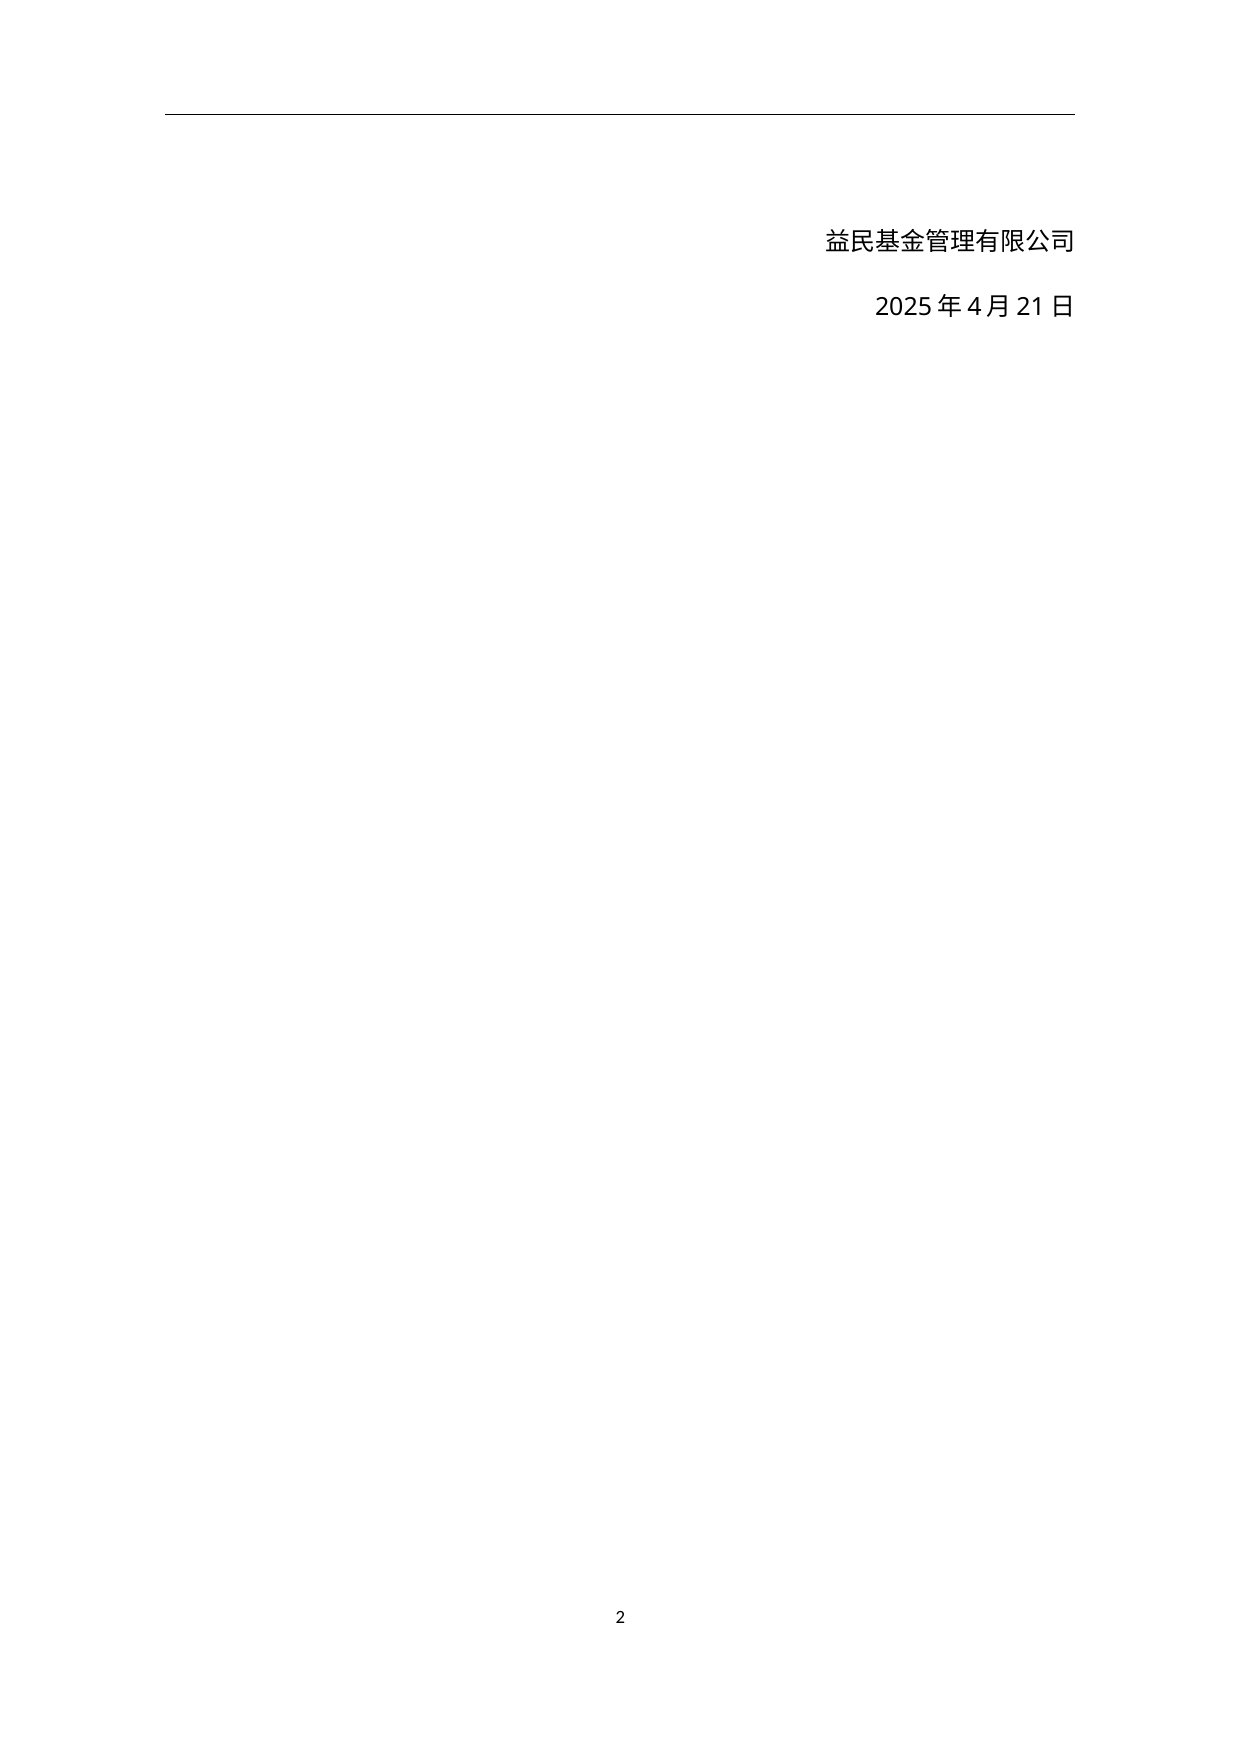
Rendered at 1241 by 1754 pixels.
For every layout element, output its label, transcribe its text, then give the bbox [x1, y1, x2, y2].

text 2025年4月21日 [165, 272, 1075, 337]
text 益民基金管理有限公司 [165, 207, 1075, 272]
